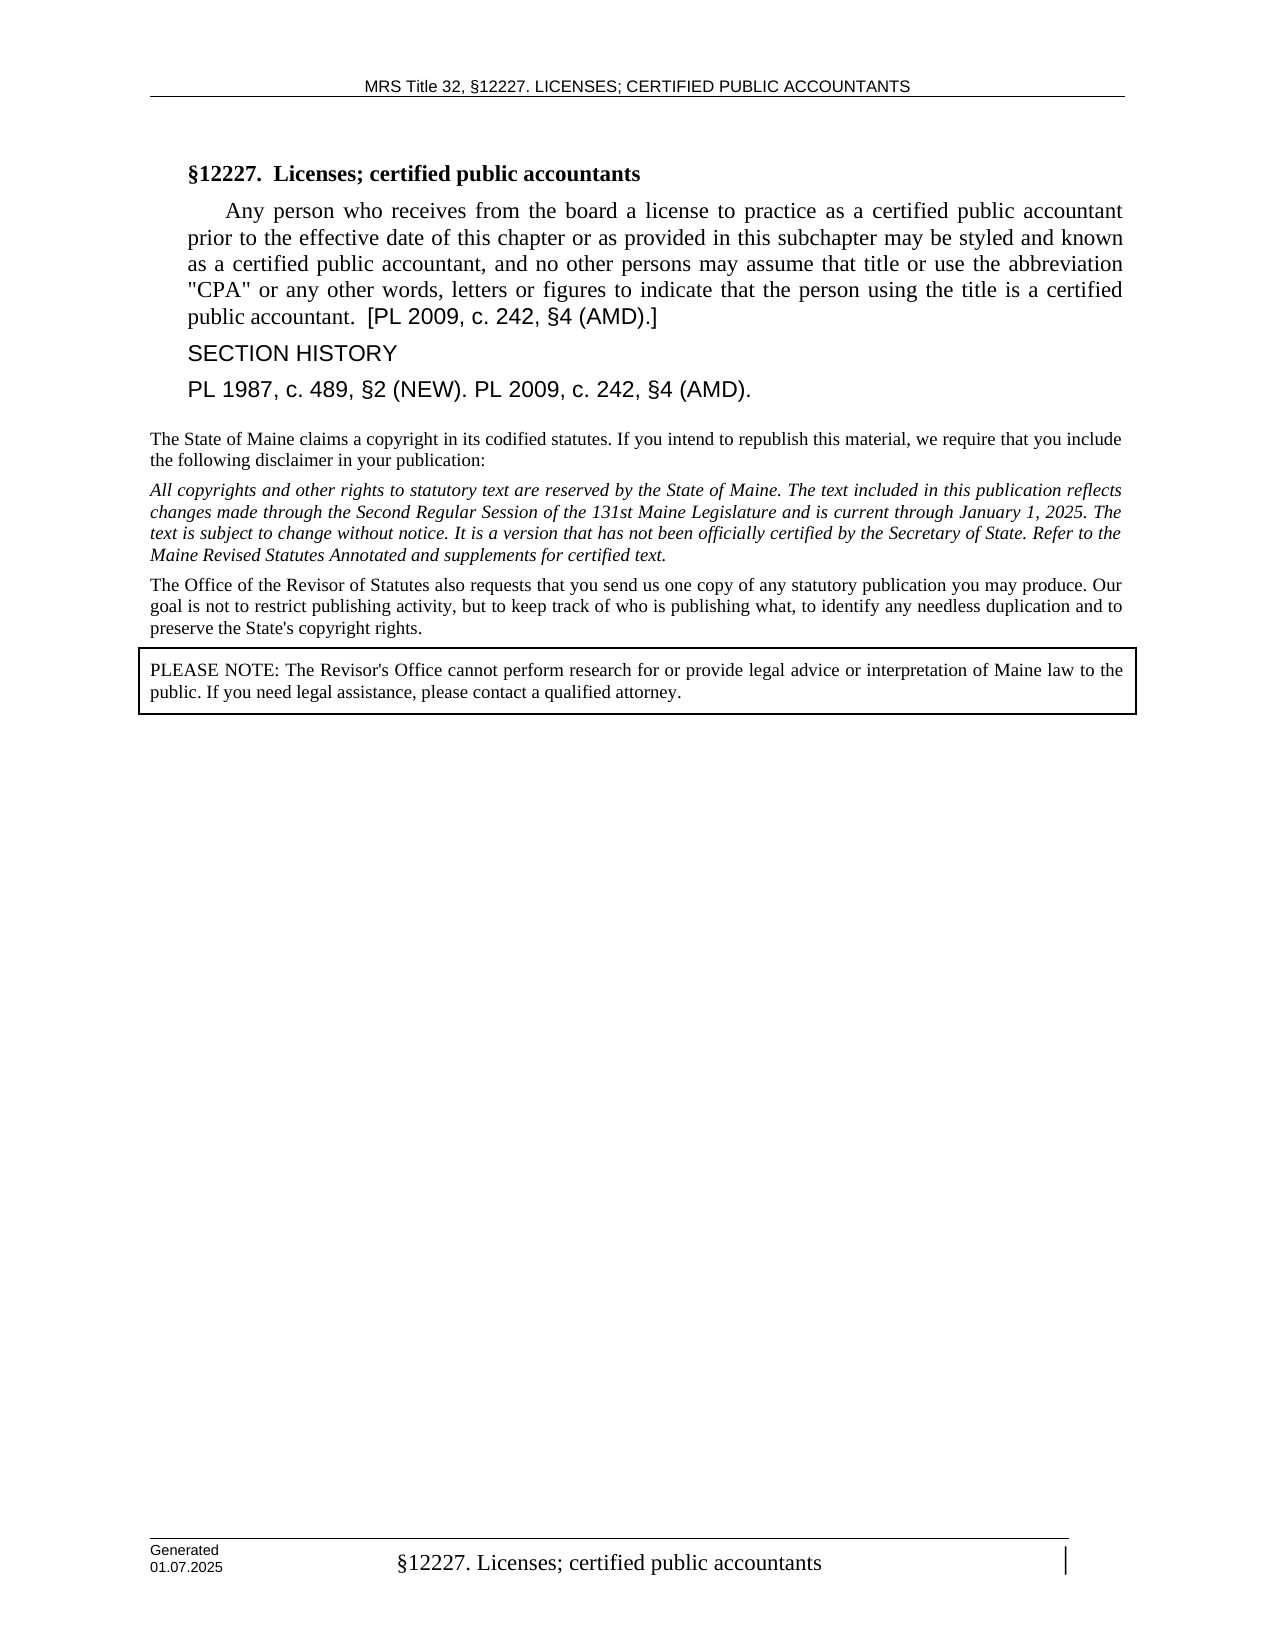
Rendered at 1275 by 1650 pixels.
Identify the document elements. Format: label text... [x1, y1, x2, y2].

text Any person who receives from the board a license to practice as a certified public accountant prior to the effective date of this chapter or as provided in this subchapter may be styled and known as a certified public accountant, and no other persons may assume that title or use the abbreviation "CPA" or any other words, letters or figures to indicate that the person using the title is a certified public accountant. [PL 2009, c. 242, §4 (AMD).] [187, 197, 1125, 329]
text The Office of the Revisor of Statutes also requests that you send us one copy of any statutory publication you may produce. Our goal is not to restrict publishing activity, but to keep track of who is publishing what, to identify any needless duplication and to preserve the State's copyright rights. [150, 574, 1125, 638]
text PL 1987, c. 489, §2 (NEW). PL 2009, c. 242, §4 (AMD). [187, 376, 1125, 403]
text All copyrights and other rights to statutory text are reserved by the State of Maine. The text included in this publication reflects changes made through the Second Regular Session of the 131st Maine Legislature and is current through January 1, 2025 . The text is subject to change without notice. It is a version that has not been officially certified by the Secretary of State. Refer to the Maine Revised Statutes Annotated and supplements for certified text. [150, 479, 1125, 565]
text PLEASE NOTE: The Revisor's Office cannot perform research for or provide legal advice or interpretation of Maine law to the public. If you need legal assistance, please contact a qualified attorney. [140, 649, 1135, 713]
text The State of Maine claims a copyright in its codified statutes. If you intend to republish this material, we require that you include the following disclaimer in your publication: [150, 428, 1125, 471]
text §12227. Licenses; certified public accountants [187, 160, 1125, 187]
text SECTION HISTORY [187, 339, 1125, 366]
